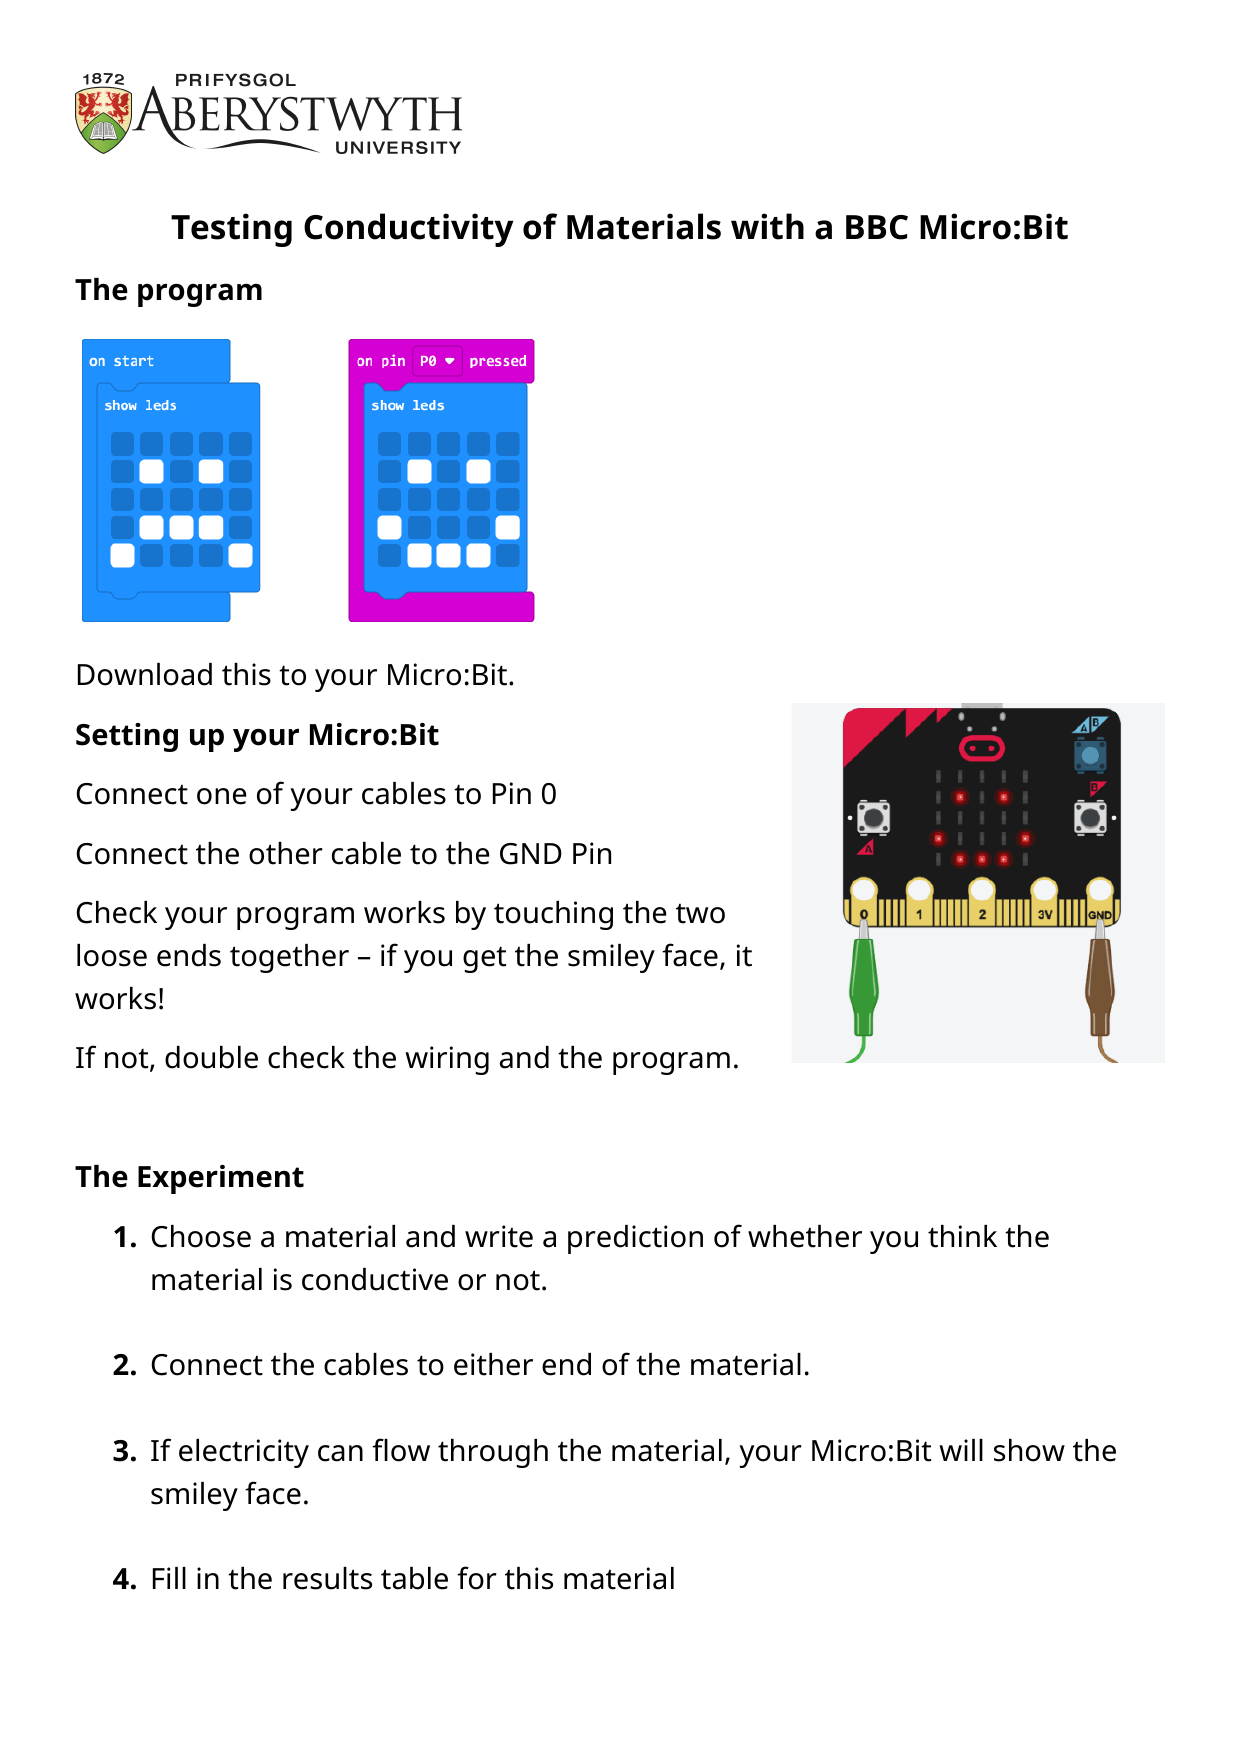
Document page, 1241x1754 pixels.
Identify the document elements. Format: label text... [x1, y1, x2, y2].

text Testing Conductivity of Materials with a BBC Micro:Bit [75, 204, 1165, 249]
list Fill in the results table for this material [112, 1558, 1165, 1598]
list Choose a material and write a prediction of whether you think the material is conductive or not. [112, 1216, 1165, 1298]
text Download this to your Micro:Bit. [75, 654, 1165, 694]
list If electricity can flow through the material, your Micro:Bit will show the smiley face. [112, 1430, 1165, 1513]
text The program [75, 269, 1165, 309]
text The Experiment [75, 1157, 1165, 1196]
text Connect one of your cables to Pin 0 [75, 773, 791, 813]
picture [75, 328, 544, 636]
list Connect the cables to either end of the material. [112, 1344, 1165, 1384]
text Check your program works by touching the two loose ends together – if you get the smiley face, it works! [75, 892, 791, 1018]
text Setting up your Micro:Bit [75, 714, 791, 754]
text If not, double check the wiring and the program. [75, 1038, 1165, 1077]
picture [75, 73, 463, 154]
text Connect the other cable to the GND Pin [75, 833, 791, 873]
picture [791, 703, 1166, 1063]
